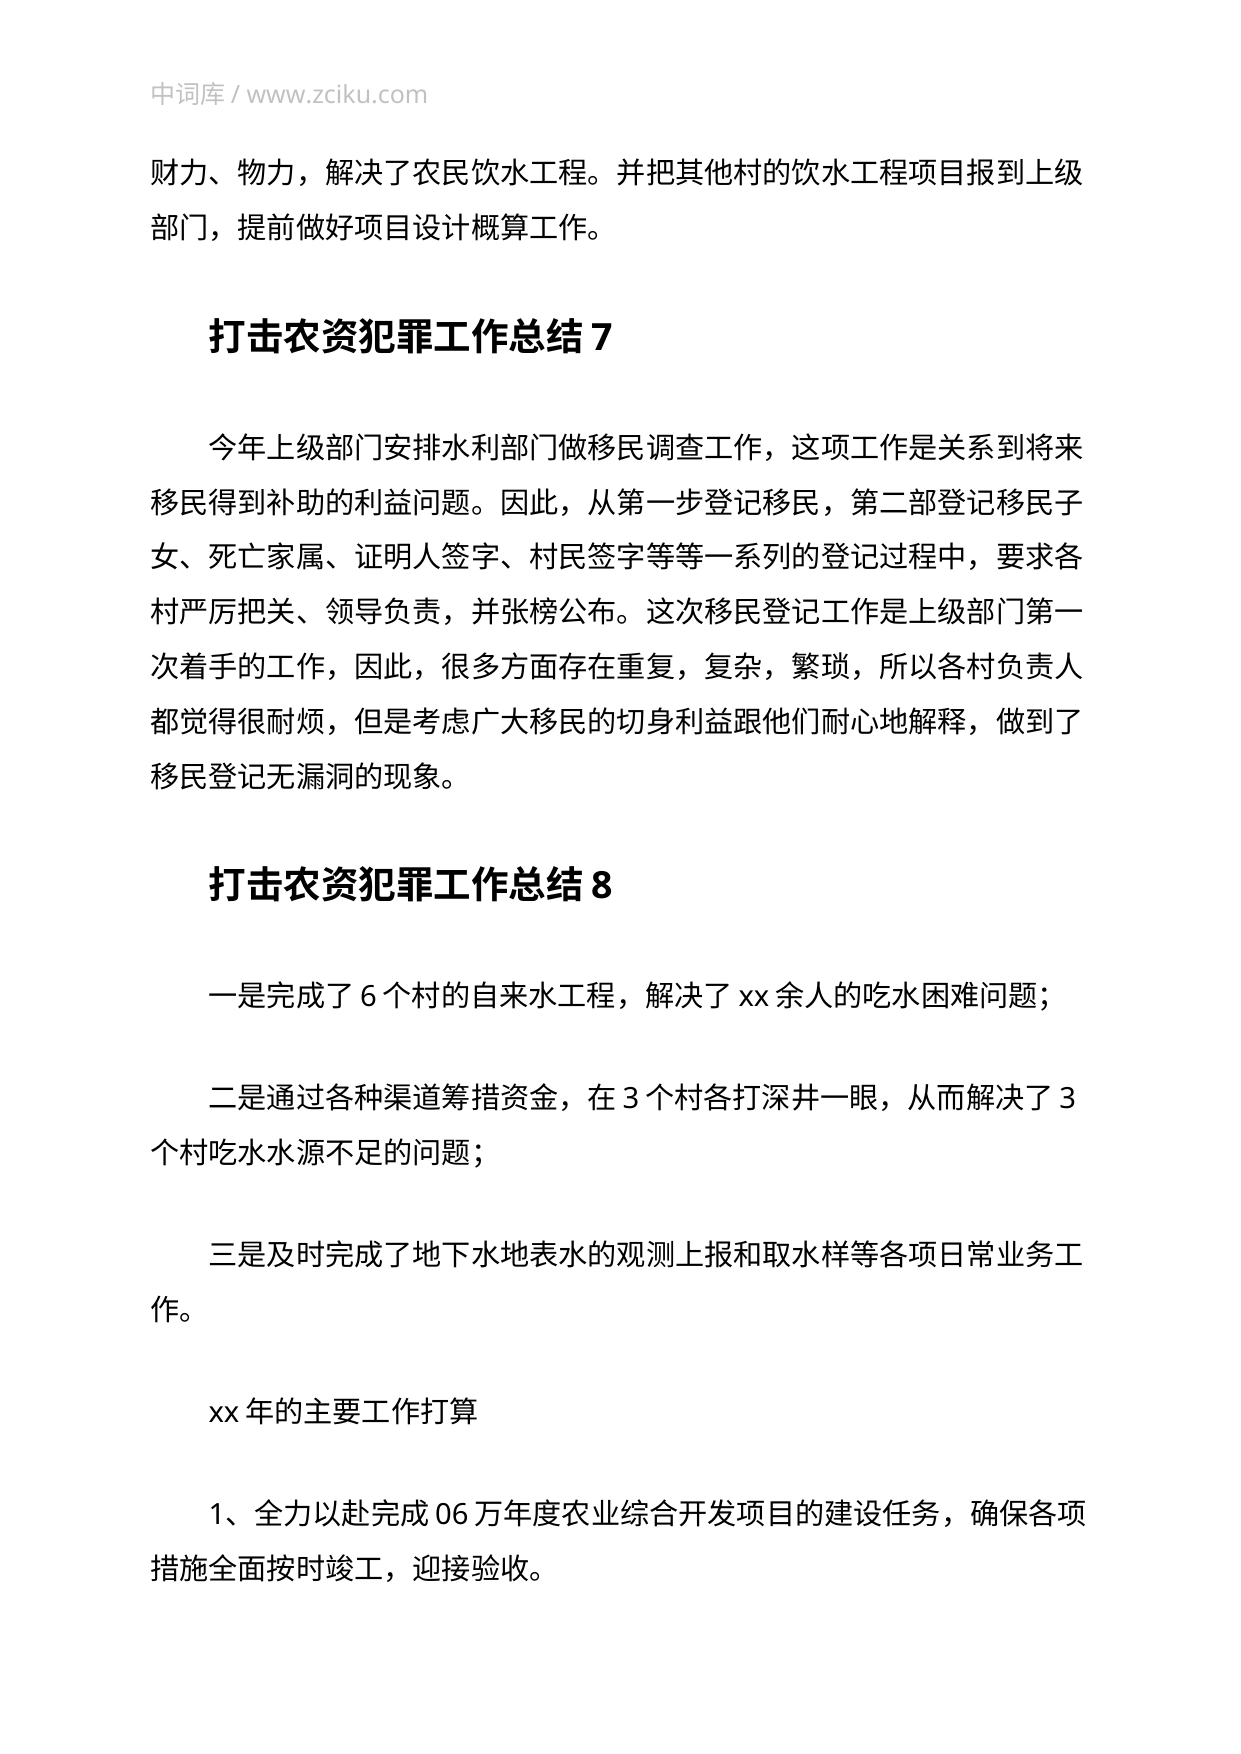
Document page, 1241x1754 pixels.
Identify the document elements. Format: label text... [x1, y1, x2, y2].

text 一是完成了6个村的自来水工程，解决了xx余人的吃水困难问题； [150, 973, 1090, 1015]
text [150, 150, 1090, 247]
text 打击农资犯罪工作总结7 [150, 307, 1090, 361]
text 1、全力以赴完成06万年度农业综合开发项目的建设任务，确保各项措施全面按时竣工，迎接验收。 [150, 1490, 1090, 1588]
text 三是及时完成了地下水地表水的观测上报和取水样等各项日常业务工作。 [150, 1232, 1090, 1329]
text xx年的主要工作打算 [150, 1388, 1090, 1431]
text 今年上级部门安排水利部门做移民调查工作，这项工作是关系到将来移民得到补助的利益问题。因此，从第一步登记移民，第二部登记移民子女、死亡家属、证明人签字、村民签字等等一系列的登记过程中，要求各村严厉把关、领导负责，并张榜公布。这次移民登记工作是上级部门第一次着手的工作，因此，很多方面存在重复，复杂，繁琐，所以各村负责人都觉得很耐烦，但是考虑广大移民的切身利益跟他们耐心地解释，做到了移民登记无漏洞的现象。 [150, 424, 1090, 796]
text 二是通过各种渠道筹措资金，在3个村各打深井一眼，从而解决了3个村吃水水源不足的问题； [150, 1075, 1090, 1172]
text 打击农资犯罪工作总结8 [150, 855, 1090, 910]
